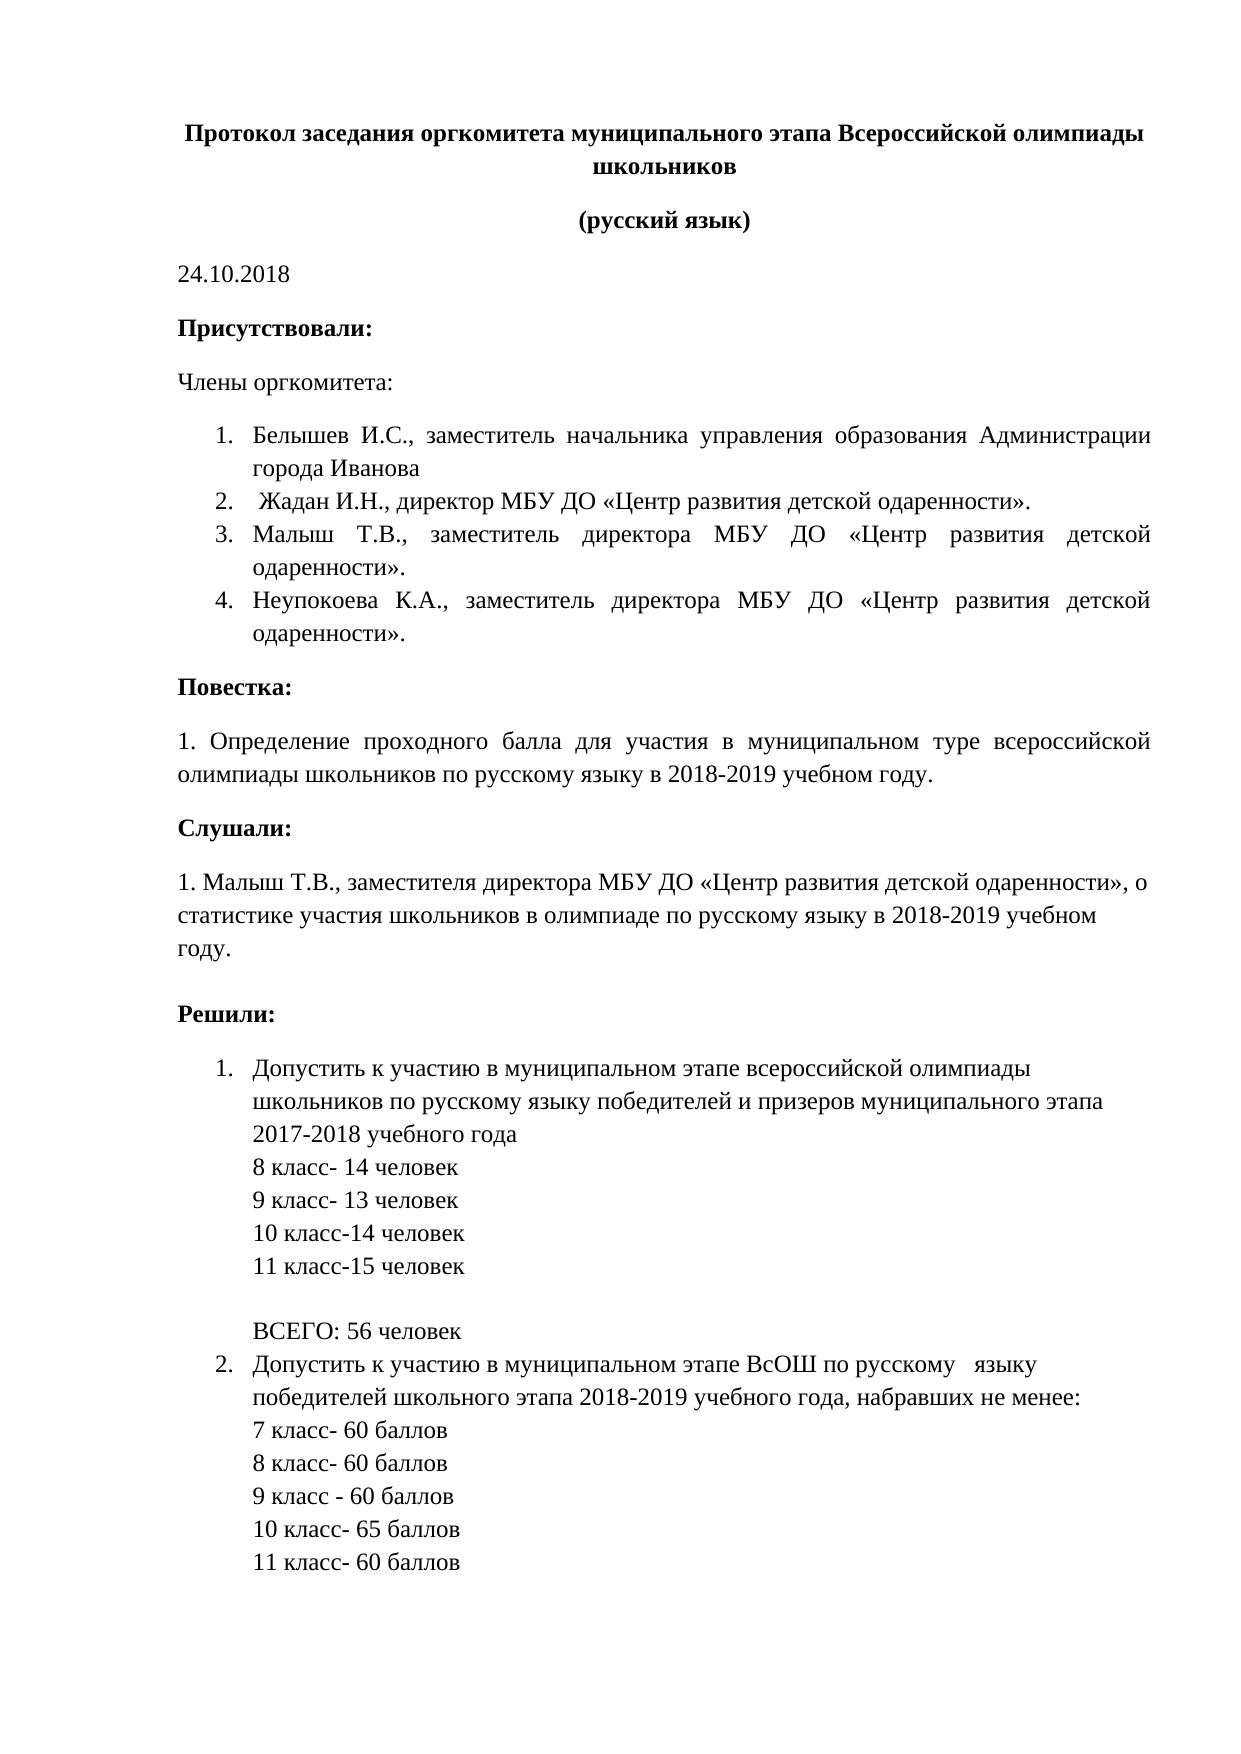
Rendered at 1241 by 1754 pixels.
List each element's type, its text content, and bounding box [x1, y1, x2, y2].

list Допустить к участию в муниципальном этапе ВсОШ по русскому языку победителей школьного этапа 2018-2019 учебного года, набравших не менее: [215, 1349, 1152, 1411]
text 1. Малыш Т.В., заместителя директора МБУ ДО «Центр развития детской одаренности», о статистике участия школьников в олимпиаде по русскому языку в 2018-2019 учебном году. [177, 867, 1152, 962]
text Решили: [177, 999, 1152, 1028]
text Присутствовали: [177, 313, 1152, 341]
list 8 класс- 60 баллов [252, 1448, 1152, 1477]
list 11 класс- 60 баллов [252, 1547, 1152, 1576]
list Неупокоева К.А., заместитель директора МБУ ДО «Центр развития детской одаренности». [215, 586, 1152, 647]
list Допустить к участию в муниципальном этапе всероссийской олимпиады школьников по русскому языку победителей и призеров муниципального этапа 2017-2018 учебного года [215, 1053, 1152, 1148]
list 9 класс - 60 баллов [252, 1481, 1152, 1510]
text Слушали: [177, 813, 1152, 842]
list Малыш Т.В., заместитель директора МБУ ДО «Центр развития детской одаренности». [215, 519, 1152, 581]
text Протокол заседания оргкомитета муниципального этапа Всероссийской олимпиады школьников [177, 118, 1152, 180]
list 11 класс-15 человек [252, 1251, 1152, 1280]
list 10 класс-14 человек [252, 1218, 1152, 1247]
list 8 класс- 14 человек [252, 1152, 1152, 1181]
text Члены оргкомитета: [177, 367, 1152, 395]
list Белышев И.С., заместитель начальника управления образования Администрации города Иванова [215, 420, 1152, 482]
list 10 класс- 65 баллов [252, 1514, 1152, 1543]
text Повестка: [177, 672, 1152, 701]
text (русский язык) [177, 205, 1152, 234]
list 9 класс- 13 человек [252, 1185, 1152, 1214]
list Жадан И.Н., директор МБУ ДО «Центр развития детской одаренности». [215, 486, 1152, 515]
list ВСЕГО: 56 человек [252, 1316, 1152, 1345]
text 24.10.2018 [177, 259, 1152, 288]
text 1. Определение проходного балла для участия в муниципальном туре всероссийской олимпиады школьников по русскому языку в 2018-2019 учебном году. [177, 726, 1152, 788]
list 7 класс- 60 баллов [252, 1415, 1152, 1444]
